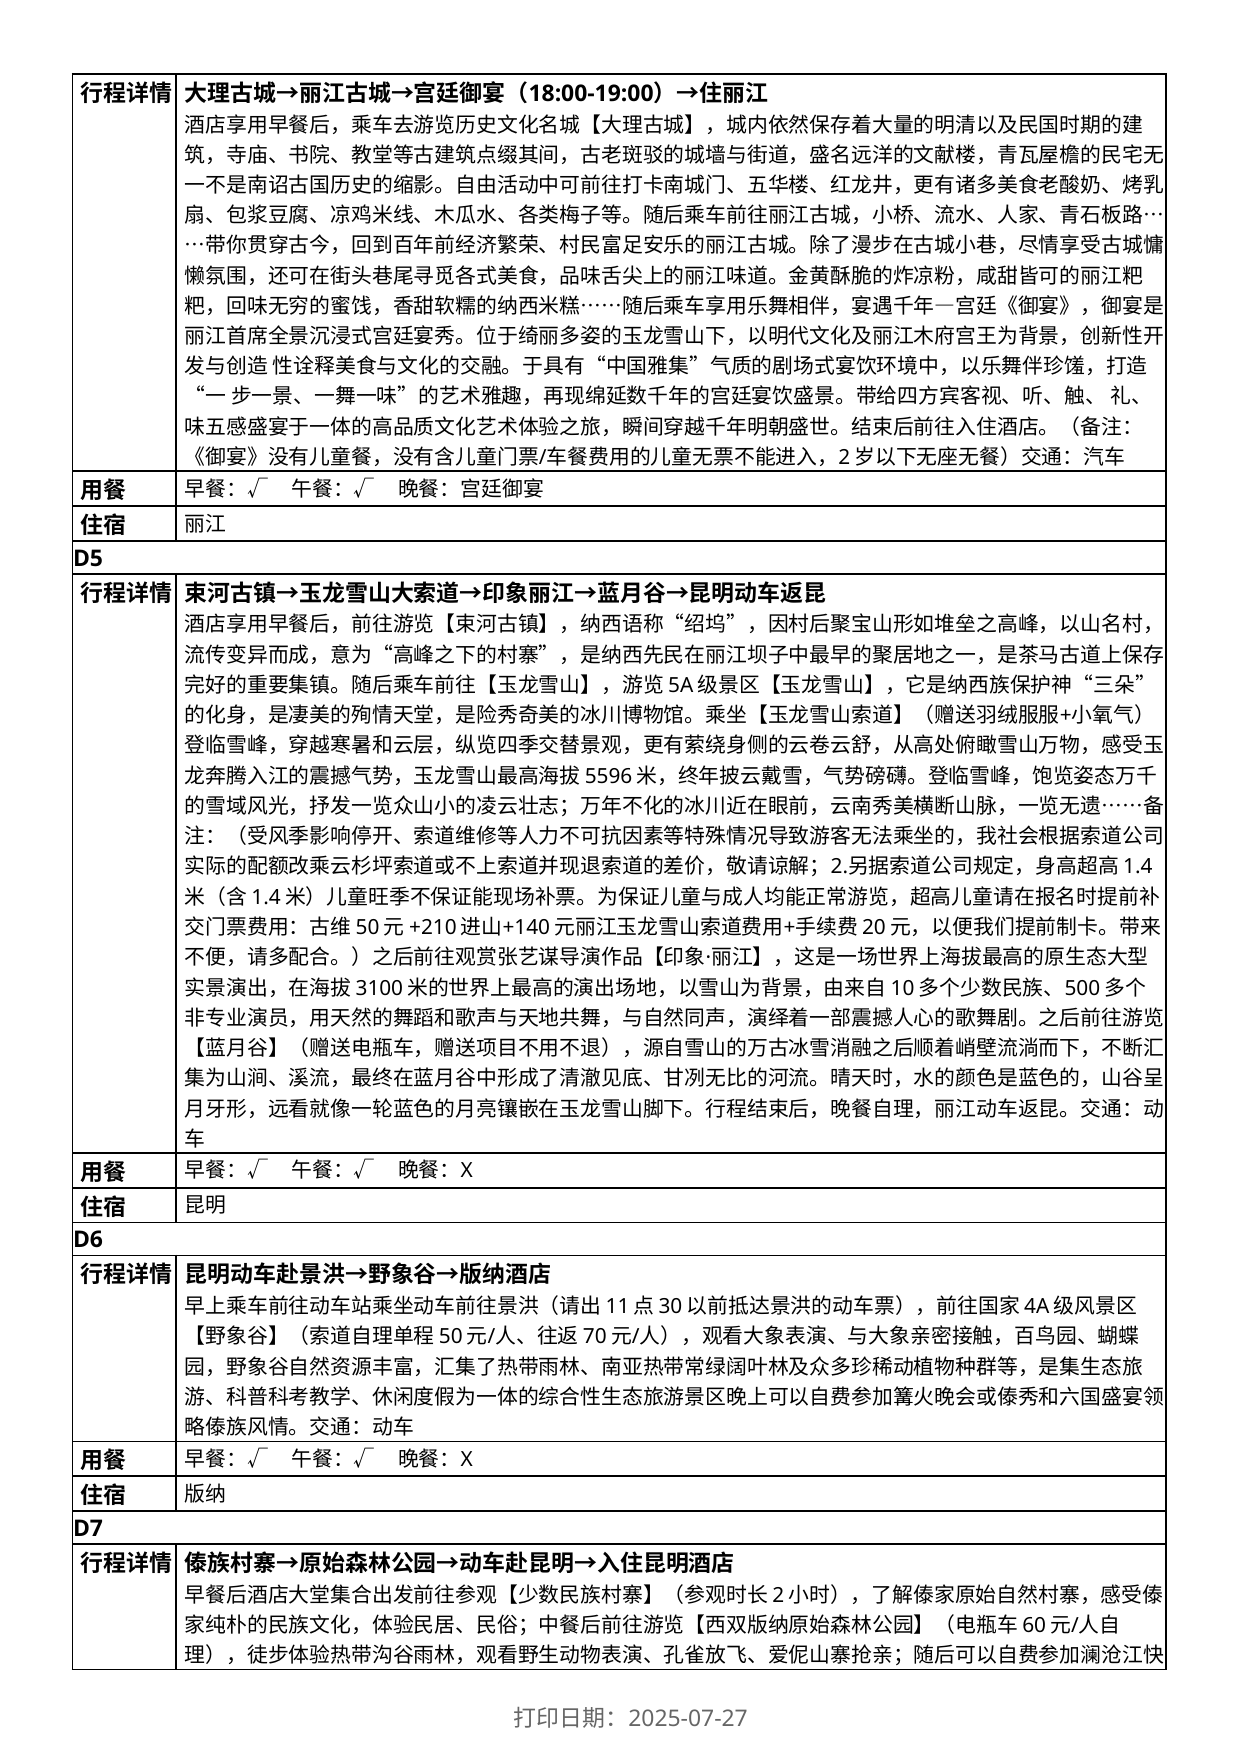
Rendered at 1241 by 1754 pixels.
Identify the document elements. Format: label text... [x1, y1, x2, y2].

table_cell 行程详情 [73, 1256, 175, 1441]
table_cell D7 [73, 1512, 1165, 1543]
table_cell 早餐：√ 午餐：√ 晚餐：X [177, 1442, 1165, 1475]
table_cell 丽江 [177, 507, 1165, 540]
table_cell 行程详情 [73, 75, 175, 470]
table_cell D6 [73, 1223, 1165, 1254]
table_cell 行程详情 [73, 1545, 175, 1669]
table_cell 用餐 [73, 1442, 175, 1475]
table_cell 用餐 [73, 1154, 175, 1187]
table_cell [177, 1545, 1165, 1669]
table_cell 住宿 [73, 1477, 175, 1510]
table_cell 大理古城→丽江古城→宫廷御宴（18:00-19:00）→住丽江 酒店享用早餐后，乘车去游览历史文化名城【大理古城】，城内依然保存着大量的明清以及民国时期的建筑，寺庙、书院、教堂等古建筑点缀其间，古老斑驳的城墙与街道，盛名远洋的文献楼，青瓦屋檐的民宅无一不是南诏古国历史的缩影。自由活动中可前往打卡南城门、五华楼、红龙井，更有诸多美食老酸奶、烤乳扇、包浆豆腐、凉鸡米线、木瓜水、各类梅子等。 [177, 75, 1165, 470]
table_cell 束河古镇→玉龙雪山大索道→印象丽江→蓝月谷→昆明动车返昆 酒店享用早餐后，前往游览【束河古镇】，纳西语称“绍坞”，因村后聚宝山形如堆垒之高峰，以山名村，流传变异而成，意为“高峰之下的村寨”，是纳西先民在丽江坝子中最早的聚居地之一，是茶马古道上保存完好的重要集镇。 [177, 575, 1165, 1152]
table_cell 早餐：√ 午餐：√ 晚餐：宫廷御宴 [177, 472, 1165, 505]
table_cell 版纳 [177, 1477, 1165, 1510]
table_cell 行程详情 [73, 575, 175, 1152]
table_cell 昆明 [177, 1189, 1165, 1222]
table_cell 住宿 [73, 1189, 175, 1222]
table_cell D5 [73, 542, 1165, 573]
table_cell 住宿 [73, 507, 175, 540]
table_cell 早餐：√ 午餐：√ 晚餐：X [177, 1154, 1165, 1187]
table_cell 用餐 [73, 472, 175, 505]
table_cell 昆明动车赴景洪→野象谷→版纳酒店 早上乘车前往动车站乘坐动车前往景洪（请出11点30以前抵达景洪的动车票），前往国家4A级风景区【野象谷】（索道自理单程50元/人、往返70元/人），观看大象表演、与大象亲密接触，百鸟园、蝴蝶园，野象谷自然资源丰富，汇集了热带雨林、南亚热带常绿阔叶林及众多珍稀动植物种群等，是集生态旅游、科普科考教学、休闲度假为一体的综合性生态旅游景区晚上可以自费参加篝火晚会或傣秀和六国盛宴领略傣族风情。 [177, 1256, 1165, 1441]
